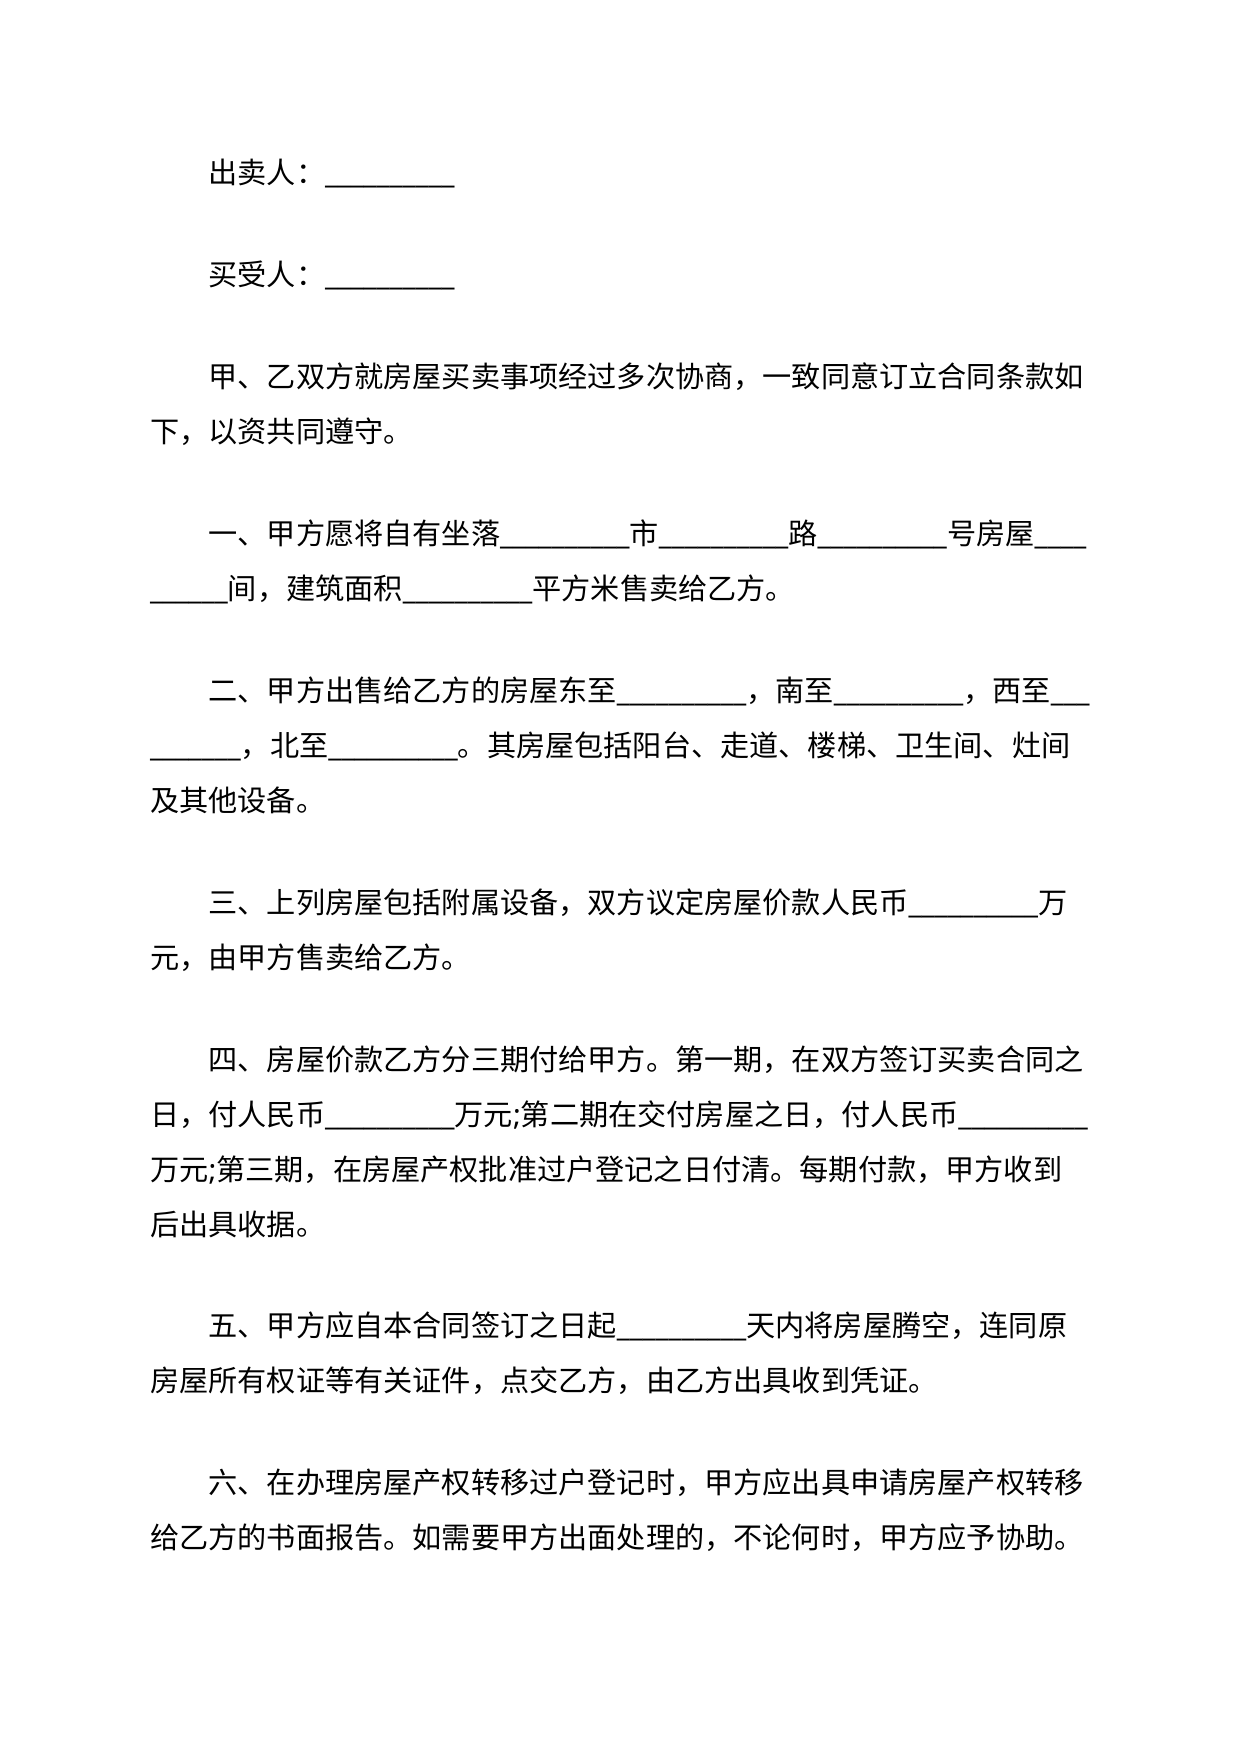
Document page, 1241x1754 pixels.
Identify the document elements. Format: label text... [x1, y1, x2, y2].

text 出卖人：__________ [150, 150, 1090, 192]
text 四、房屋价款乙方分三期付给甲方。第一期，在双方签订买卖合同之日，付人民币__________万元;第二期在交付房屋之日，付人民币__________万元;第三期，在房屋产权批准过户登记之日付清。每期付款，甲方收到后出具收据。 [150, 1036, 1090, 1243]
text 二、甲方出售给乙方的房屋东至__________，南至__________，西至__________，北至__________。其房屋包括阳台、走道、楼梯、卫生间、灶间及其他设备。 [150, 668, 1090, 820]
text 一、甲方愿将自有坐落__________市__________路__________号房屋__________间，建筑面积__________平方米售卖给乙方。 [150, 511, 1090, 608]
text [150, 1459, 1090, 1557]
text 三、上列房屋包括附属设备，双方议定房屋价款人民币__________万元，由甲方售卖给乙方。 [150, 879, 1090, 977]
text 甲、乙双方就房屋买卖事项经过多次协商，一致同意订立合同条款如下，以资共同遵守。 [150, 354, 1090, 451]
text 五、甲方应自本合同签订之日起__________天内将房屋腾空，连同原房屋所有权证等有关证件，点交乙方，由乙方出具收到凭证。 [150, 1303, 1090, 1400]
text 买受人：__________ [150, 252, 1090, 294]
